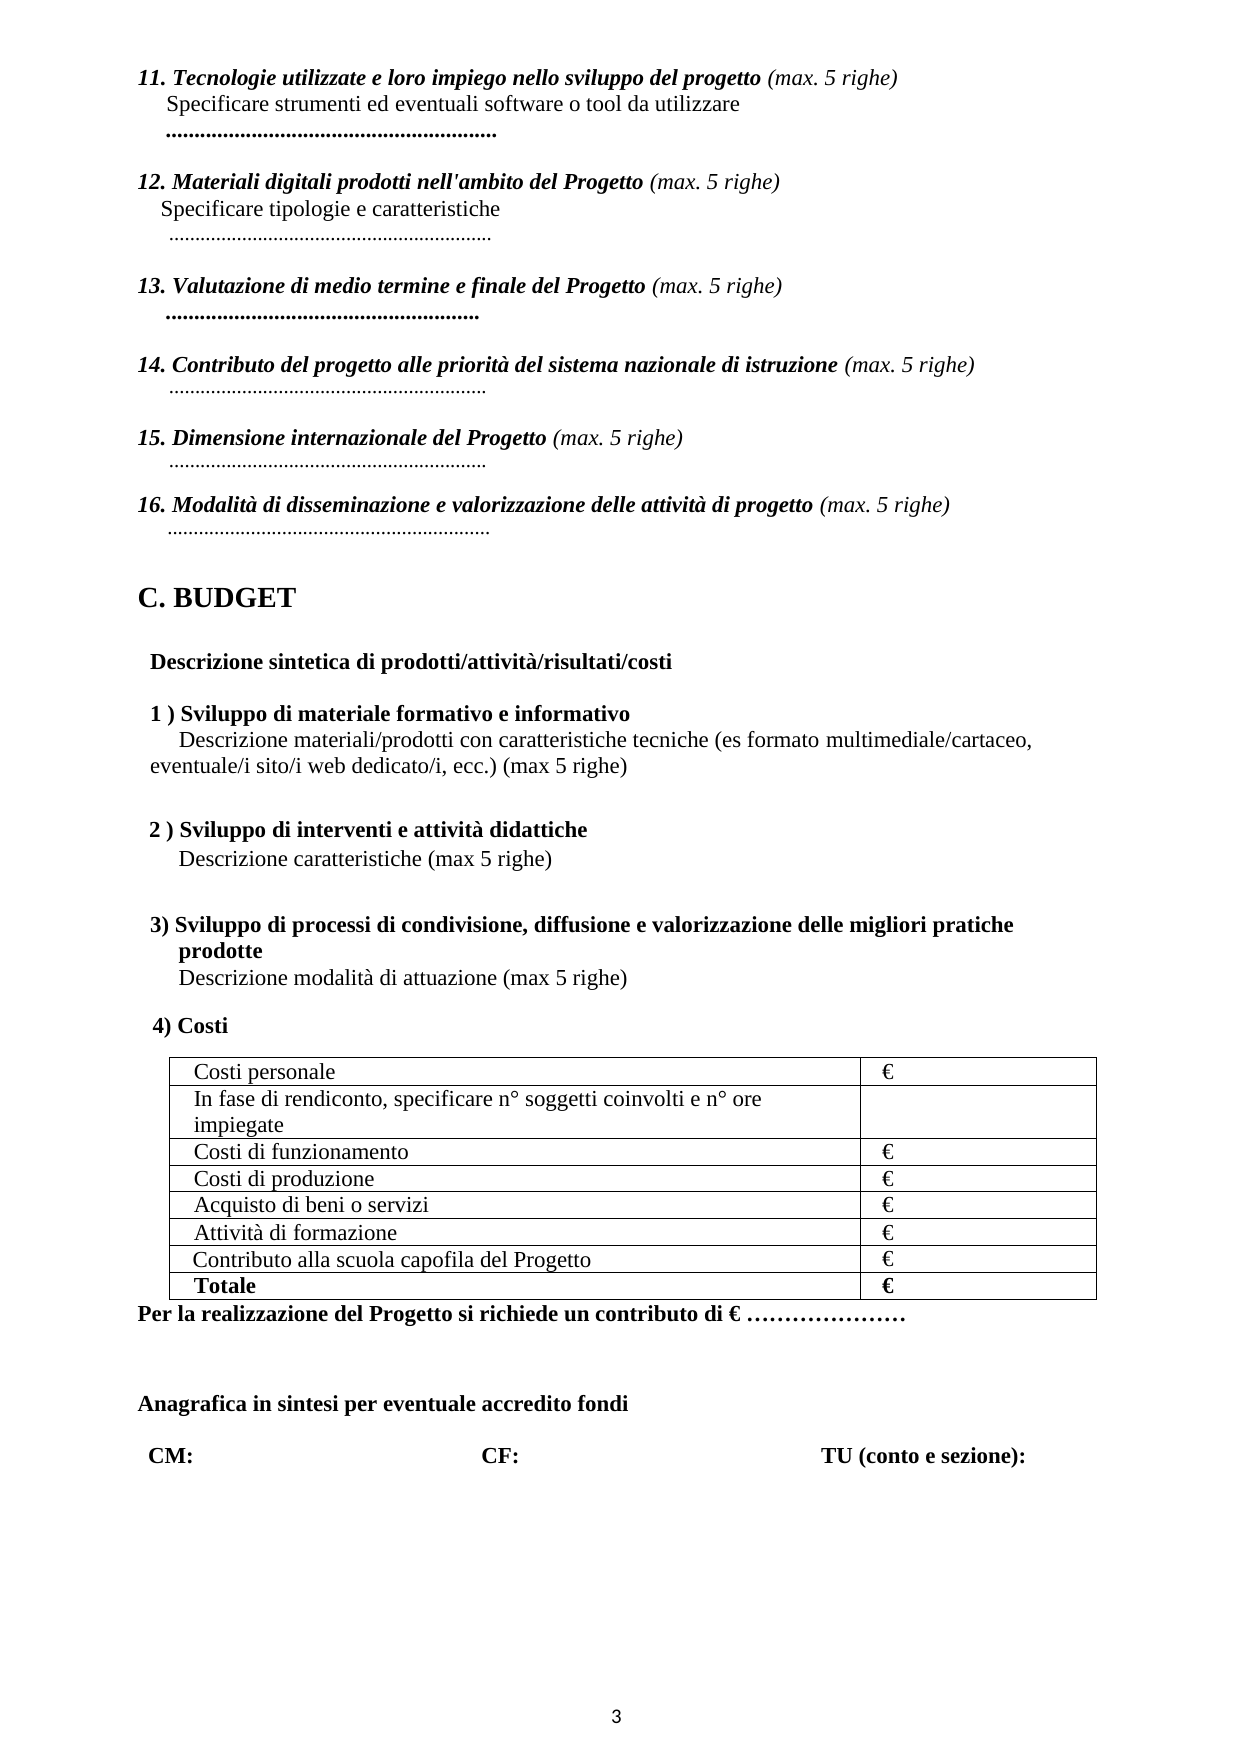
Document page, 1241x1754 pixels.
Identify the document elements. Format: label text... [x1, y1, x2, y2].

table_header Costi personale [170, 1058, 860, 1084]
text Descrizione materiali/prodotti con caratteristiche tecniche (es formato multimediale/cartaceo, eventuale/i sito/i web dedicato/i, ecc.) (max 5 righe) [150, 727, 1094, 779]
text CM: CF: TU (conto e sezione): [148, 1443, 1094, 1469]
text ............................................................. [137, 450, 1094, 471]
table_cell Contributo alla scuola capofila del Progetto [170, 1246, 860, 1272]
table_cell In fase di rendiconto, specificare n° soggetti coinvolti e n° ore impiegate [170, 1086, 860, 1138]
table_header € [861, 1058, 1096, 1084]
table_cell € [861, 1219, 1096, 1245]
table_cell € [861, 1139, 1096, 1165]
table_cell Costi di funzionamento [170, 1139, 860, 1165]
text Descrizione caratteristiche (max 5 righe) [150, 845, 1094, 871]
text .............................................................. [78, 518, 1094, 539]
text 4) Costi [152, 1017, 1094, 1037]
table_cell Acquisto di beni o servizi [170, 1192, 860, 1218]
text .............................................................. [137, 221, 1094, 245]
text Anagrafica in sintesi per eventuale accredito fondi [137, 1390, 1094, 1416]
text Descrizione modalità di attuazione (max 5 righe) [150, 964, 1094, 990]
table_cell € [861, 1192, 1096, 1218]
table_cell Costi di produzione [170, 1166, 860, 1191]
text 2 ) Sviluppo di interventi e attività didattiche [137, 805, 1094, 845]
text 14. Contributo del progetto alle priorità del sistema nazionale di istruzione (max. 5 righe) [137, 351, 1094, 377]
table_cell € [861, 1273, 1096, 1299]
text Specificare tipologie e caratteristiche [137, 195, 1092, 221]
text Descrizione sintetica di prodotti/attività/risultati/costi [150, 648, 1094, 674]
table_cell [861, 1086, 1096, 1138]
text .......................................................... [138, 117, 1092, 143]
text ....................................................... [137, 298, 1094, 324]
text 13. Valutazione di medio termine e finale del Progetto (max. 5 righe) [137, 272, 1094, 298]
text 12. Materiali digitali prodotti nell'ambito del Progetto (max. 5 righe) [137, 169, 1094, 195]
table_cell € [861, 1246, 1096, 1272]
table_cell Attività di formazione [170, 1219, 860, 1245]
text 11. Tecnologie utilizzate e loro impiego nello sviluppo del progetto (max. 5 righe) [138, 65, 1094, 91]
table_cell Totale [170, 1273, 860, 1299]
table_cell € [861, 1166, 1096, 1191]
text prodotte [150, 938, 1094, 964]
text C. BUDGET [137, 581, 1094, 614]
text 3) Sviluppo di processi di condivisione, diffusione e valorizzazione delle migliori pratiche [150, 911, 1094, 938]
text 15. Dimensione internazionale del Progetto (max. 5 righe) [137, 424, 1094, 450]
text 1 ) Sviluppo di materiale formativo e informativo [150, 700, 1094, 727]
text Per la realizzazione del Progetto si richiede un contributo di € ………………… [137, 1109, 1094, 1326]
text 16. Modalità di disseminazione e valorizzazione delle attività di progetto (max. 5 righe) [137, 492, 1094, 518]
text ............................................................. [137, 377, 1094, 398]
text Specificare strumenti ed eventuali software o tool da utilizzare [138, 91, 1094, 117]
